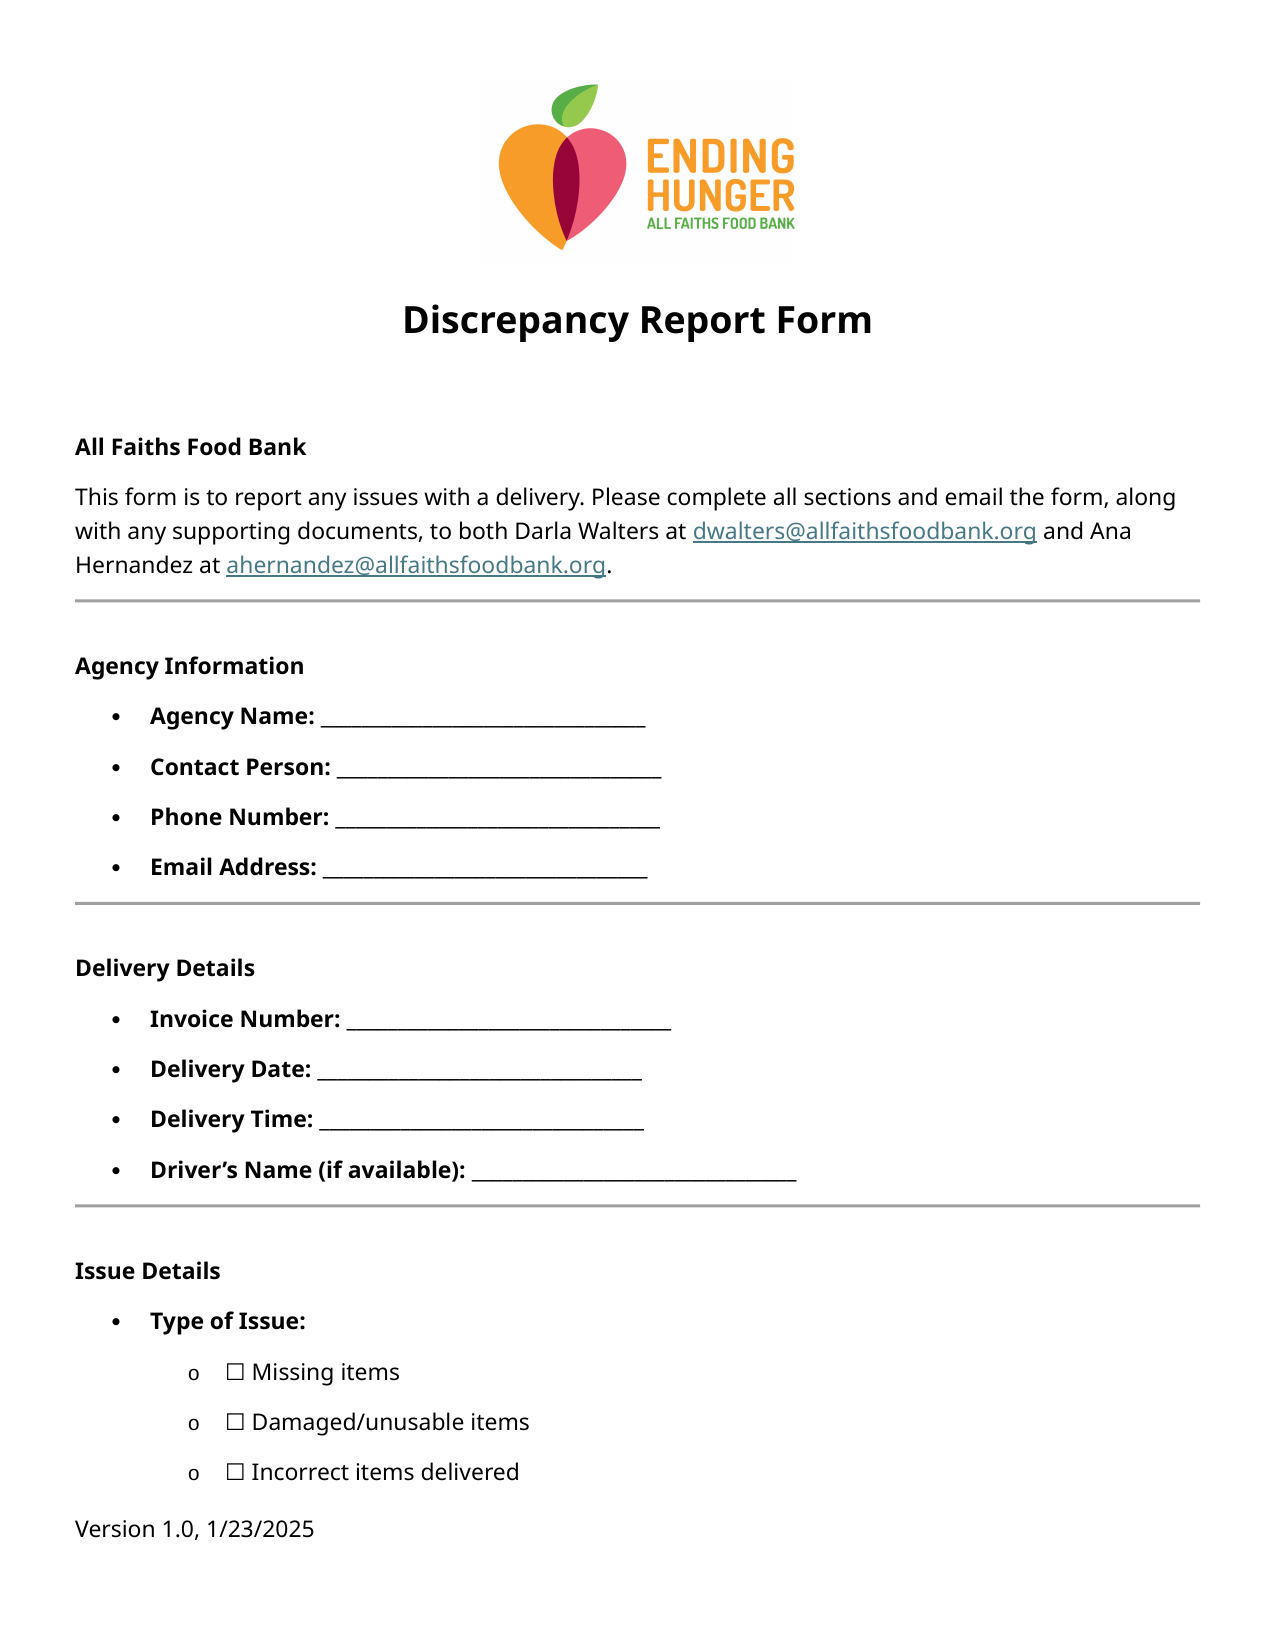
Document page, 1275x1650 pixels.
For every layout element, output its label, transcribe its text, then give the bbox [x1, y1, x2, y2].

list Invoice Number: ________________________________ [112, 1003, 1200, 1034]
list Phone Number: ________________________________ [112, 801, 1200, 832]
list Contact Person: ________________________________ [112, 751, 1200, 782]
text This form is to report any issues with a delivery. Please complete all sections and email the form, along with any supporting documents, to both Darla Walters at dwalters@allfaithsfoodbank.org and Ana Hernandez at ahernandez@allfaithsfoodbank.org. [75, 481, 1200, 580]
list Agency Name: ________________________________ [112, 700, 1200, 731]
list ☐ Incorrect items delivered [187, 1456, 1200, 1488]
text All Faiths Food Bank [75, 431, 1200, 462]
text Discrepancy Report Form [75, 293, 1200, 344]
list ☐ Damaged/unusable items [187, 1406, 1200, 1437]
text Agency Information [75, 650, 1200, 681]
list Delivery Time: ________________________________ [112, 1103, 1200, 1135]
picture [479, 75, 796, 263]
list Type of Issue: [112, 1305, 1200, 1336]
list ☐ Missing items [187, 1356, 1200, 1387]
list Driver’s Name (if available): ________________________________ [112, 1154, 1200, 1185]
text Issue Details [75, 1255, 1200, 1286]
list Email Address: ________________________________ [112, 851, 1200, 883]
text Delivery Details [75, 952, 1200, 983]
list Delivery Date: ________________________________ [112, 1053, 1200, 1084]
